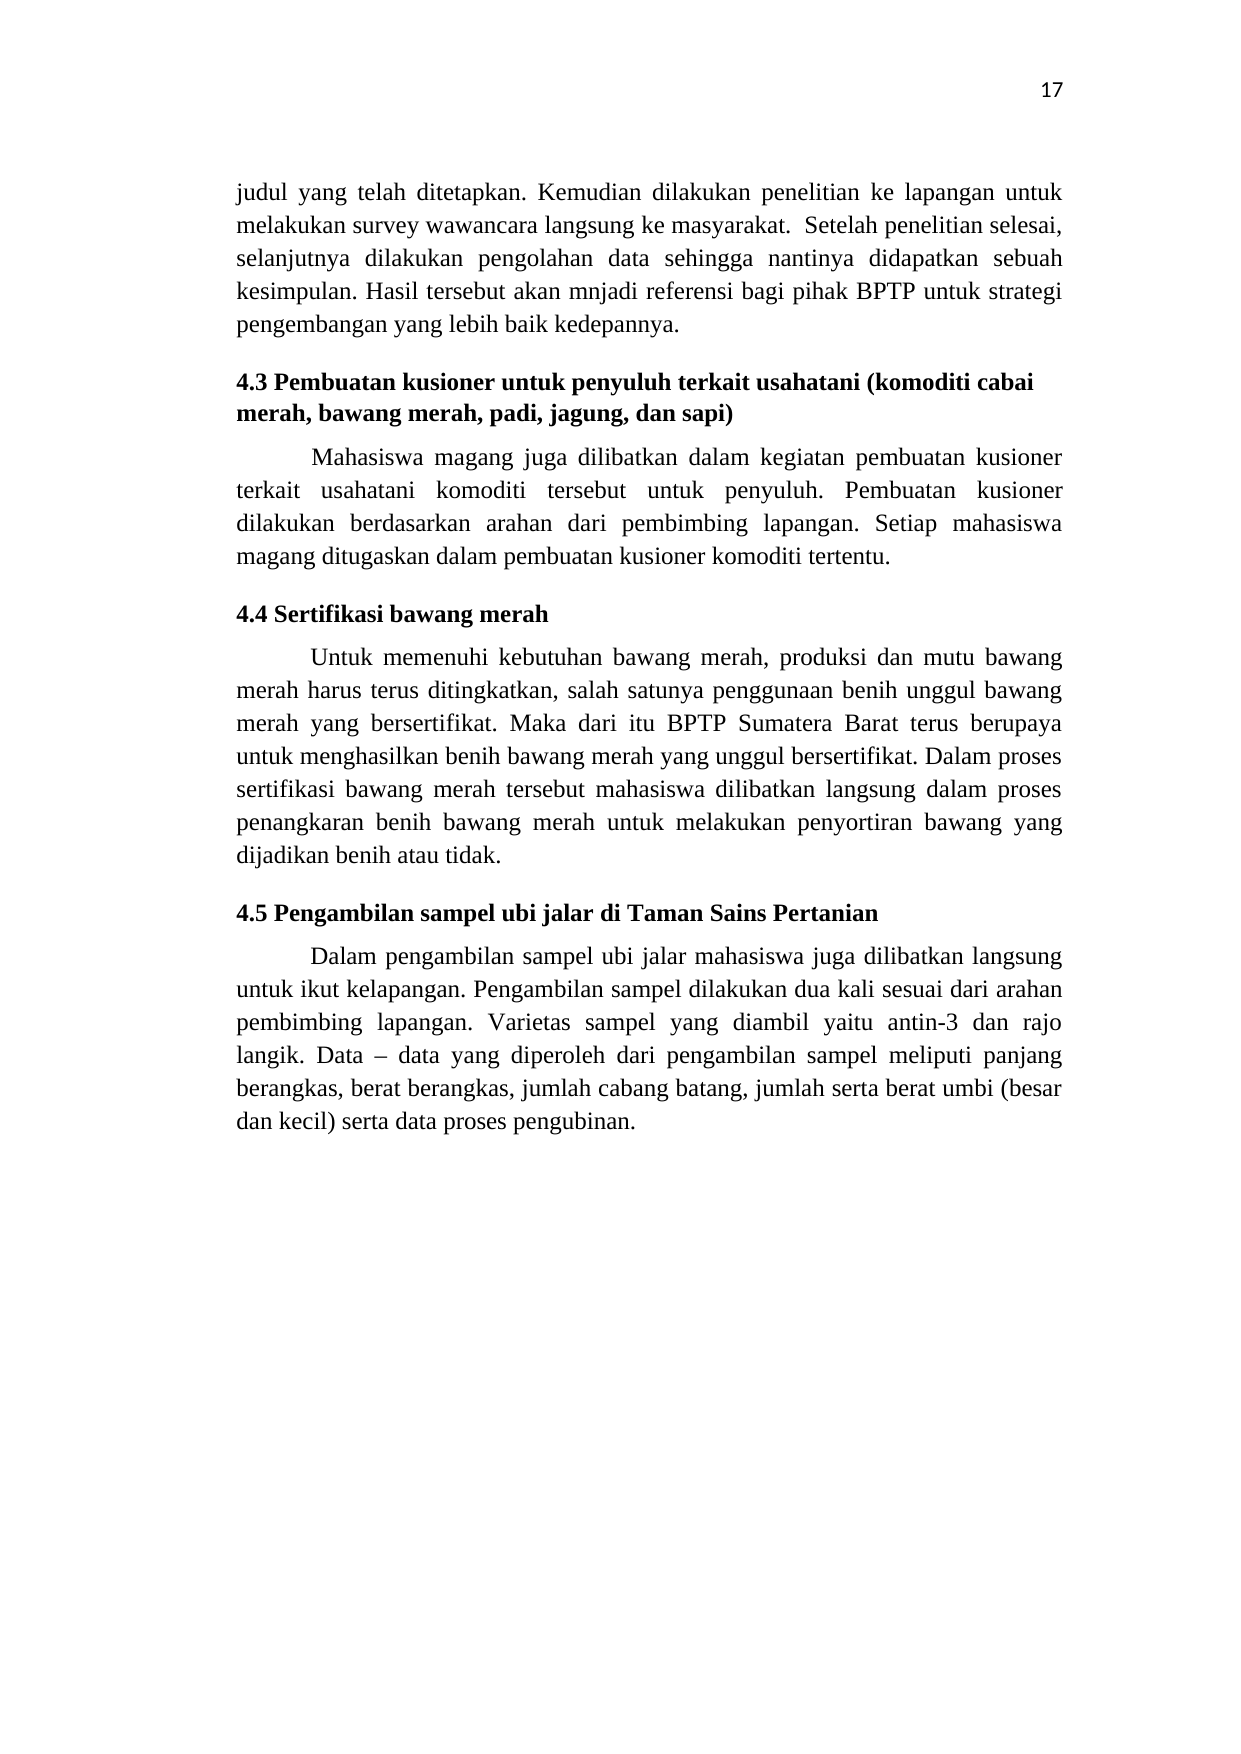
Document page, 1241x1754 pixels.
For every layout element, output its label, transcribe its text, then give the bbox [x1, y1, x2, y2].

text Untuk memenuhi kebutuhan bawang merah, produksi dan mutu bawang merah harus terus ditingkatkan, salah satunya penggunaan benih unggul bawang merah yang bersertifikat. Maka dari itu BPTP Sumatera Barat terus berupaya untuk menghasilkan benih bawang merah yang unggul bersertifikat. Dalam proses sertifikasi bawang merah tersebut mahasiswa dilibatkan langsung dalam proses penangkaran benih bawang merah untuk melakukan penyortiran bawang yang dijadikan benih atau tidak. [236, 642, 1063, 869]
subtitle 4.5 Pengambilan sampel ubi jalar di Taman Sains Pertanian [236, 898, 1063, 927]
subtitle 4.4 Sertifikasi bawang merah [236, 599, 1063, 628]
subtitle 4.3 Pembuatan kusioner untuk penyuluh terkait usahatani (komoditi cabai merah, bawang merah, padi, jagung, dan sapi) [236, 367, 1063, 427]
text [236, 177, 1063, 338]
text Dalam pengambilan sampel ubi jalar mahasiswa juga dilibatkan langsung untuk ikut kelapangan. Pengambilan sampel dilakukan dua kali sesuai dari arahan pembimbing lapangan. Varietas sampel yang diambil yaitu antin-3 dan rajo langik. Data – data yang diperoleh dari pengambilan sampel meliputi panjang berangkas, berat berangkas, jumlah cabang batang, jumlah serta berat umbi (besar dan kecil) serta data proses pengubinan. [236, 941, 1063, 1135]
text Mahasiswa magang juga dilibatkan dalam kegiatan pembuatan kusioner terkait usahatani komoditi tersebut untuk penyuluh. Pembuatan kusioner dilakukan berdasarkan arahan dari pembimbing lapangan. Setiap mahasiswa magang ditugaskan dalam pembuatan kusioner komoditi tertentu. [236, 442, 1063, 570]
